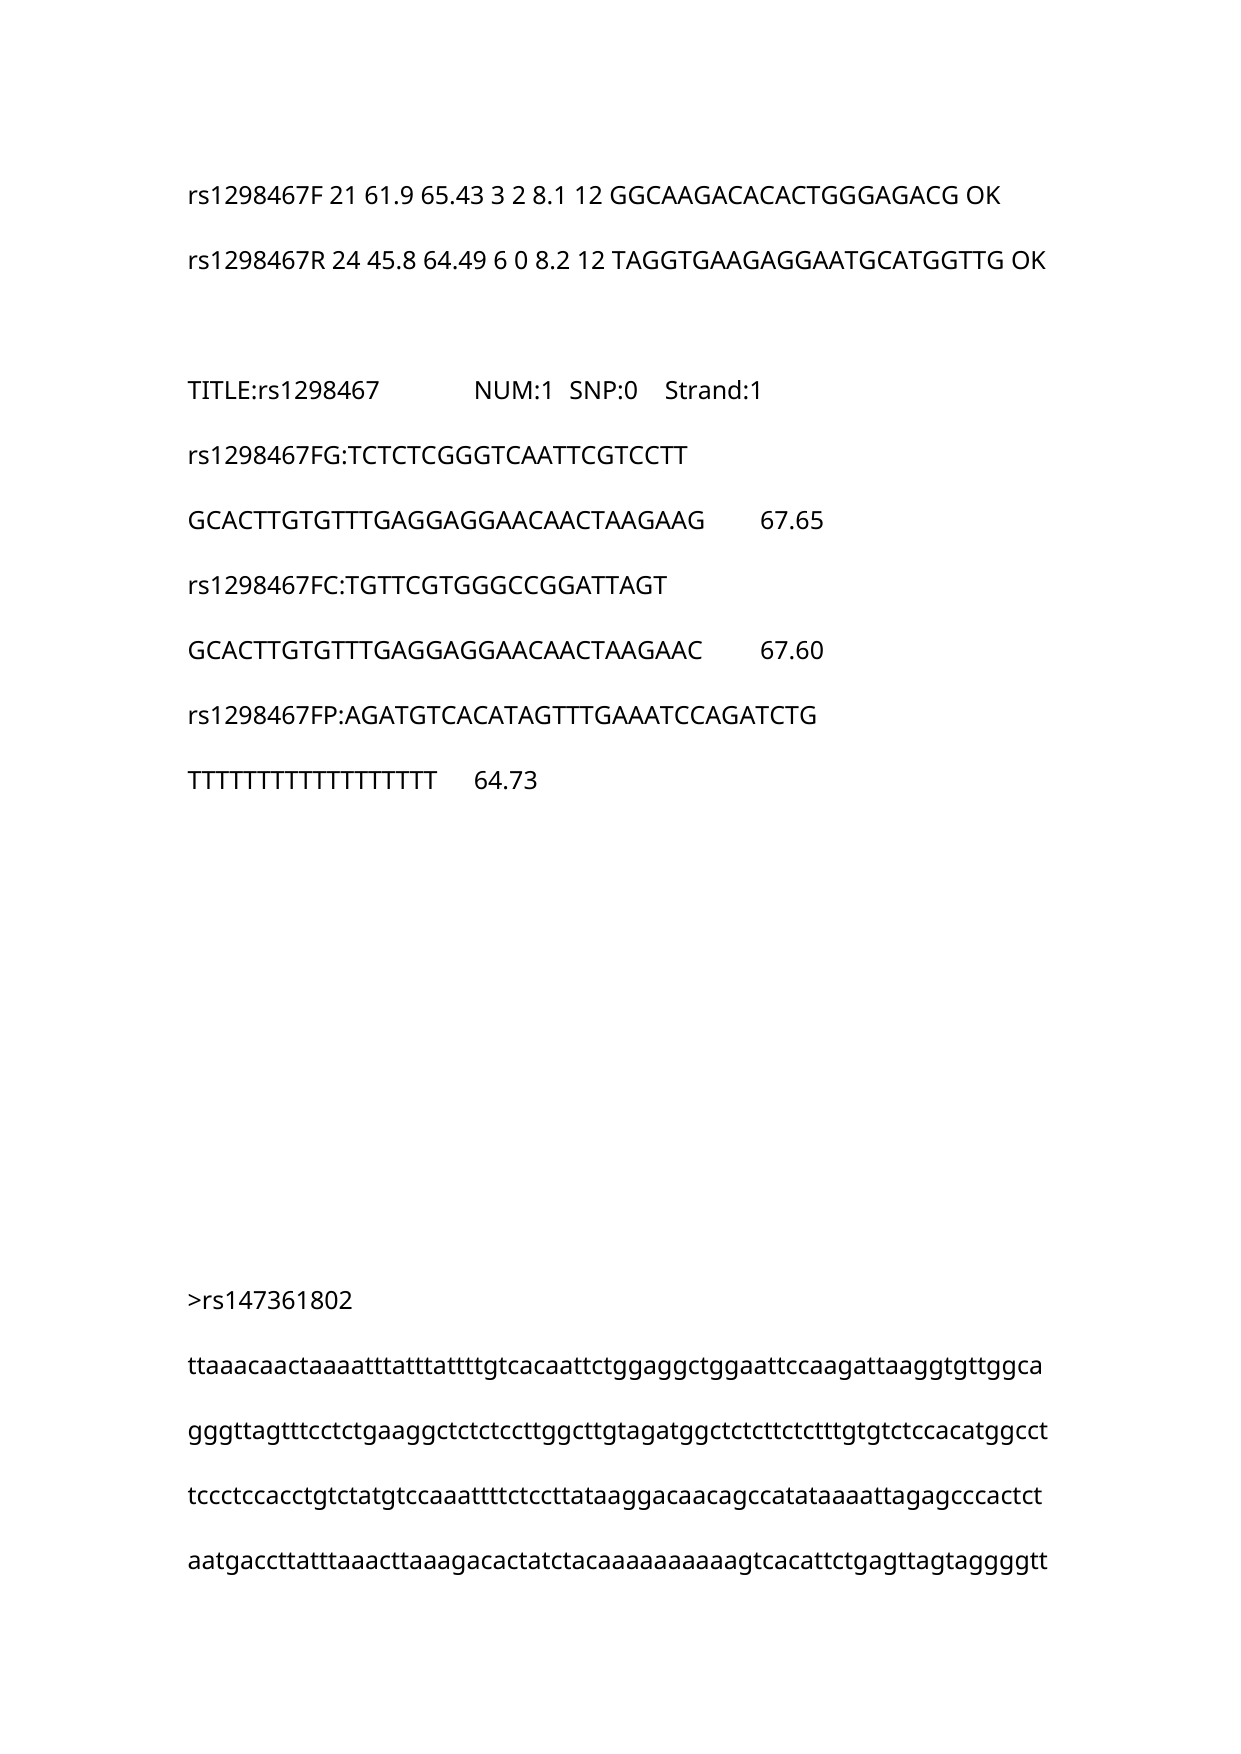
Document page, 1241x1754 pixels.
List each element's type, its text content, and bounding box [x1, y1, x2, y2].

text TITLE:rs1298467 NUM:1 SNP:0 Strand:1 [187, 357, 1053, 422]
text rs1298467R 24 45.8 64.49 6 0 8.2 12 TAGGTGAAGAGGAATGCATGGTTG OK [187, 227, 1053, 292]
text rs1298467FG:TCTCTCGGGTCAATTCGTCCTT GCACTTGTGTTTGAGGAGGAACAACTAAGAAG 67.65 [187, 422, 1053, 552]
text rs1298467FC:TGTTCGTGGGCCGGATTAGT GCACTTGTGTTTGAGGAGGAACAACTAAGAAC 67.60 [187, 552, 1053, 682]
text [187, 1267, 1053, 1592]
text rs1298467FP:AGATGTCACATAGTTTGAAATCCAGATCTG TTTTTTTTTTTTTTTTTT 64.73 [187, 682, 1053, 812]
text rs1298467F 21 61.9 65.43 3 2 8.1 12 GGCAAGACACACTGGGAGACG OK [187, 162, 1053, 227]
